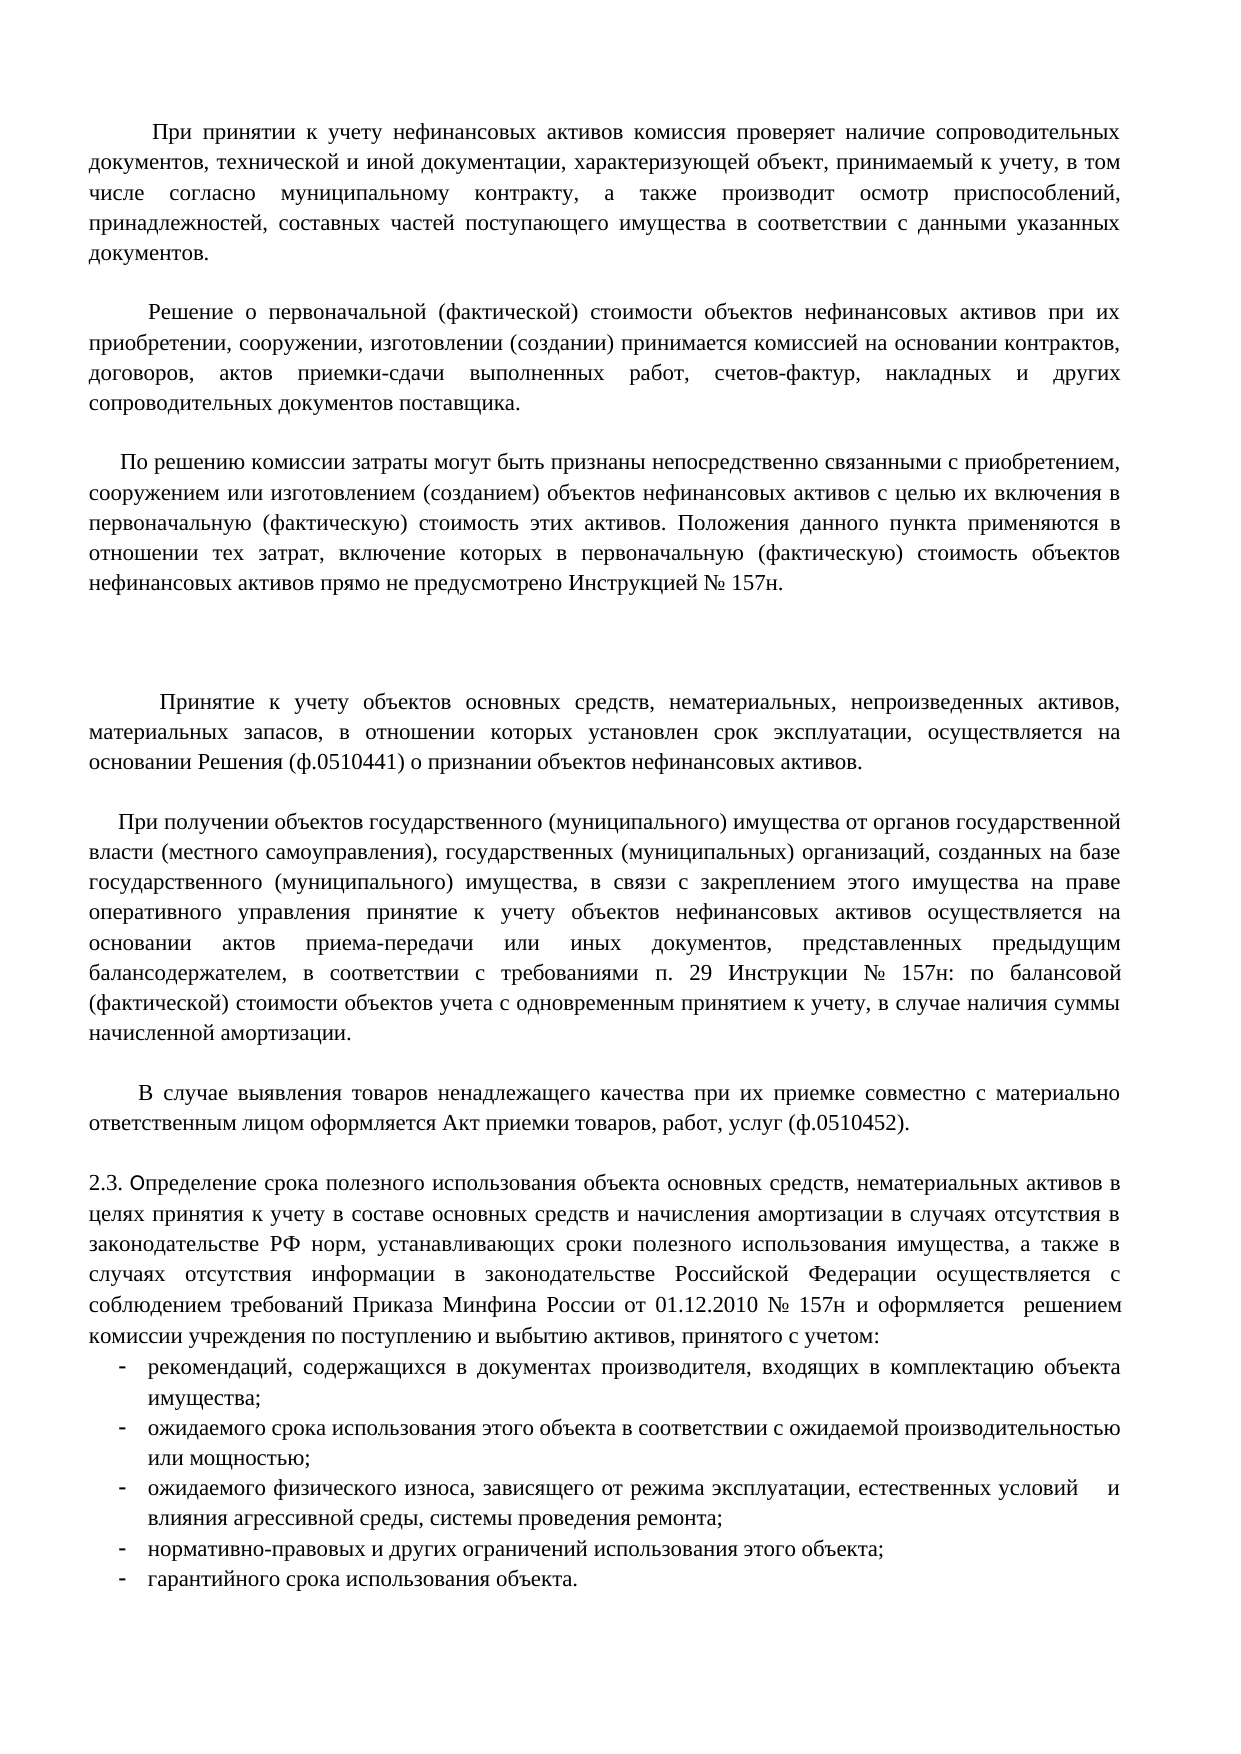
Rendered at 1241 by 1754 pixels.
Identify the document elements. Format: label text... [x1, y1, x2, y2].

list гарантийного срока использования объекта. [118, 1565, 1122, 1591]
text В случае выявления товаров ненадлежащего качества при их приемке совместно с материально ответственным лицом оформляется Акт приемки товаров, работ, услуг (ф.0510452). [89, 1078, 1122, 1135]
text По решению комиссии затраты могут быть признаны непосредственно связанными с приобретением, сооружением или изготовлением (созданием) объектов нефинансовых активов с целью их включения в первоначальную (фактическую) стоимость этих активов. Положения данного пункта применяются в отношении тех затрат, включение которых в первоначальную (фактическую) стоимость объектов нефинансовых активов прямо не предусмотрено Инструкцией № 157н. [89, 448, 1122, 596]
text При принятии к учету нефинансовых активов комиссия проверяет наличие сопроводительных документов, технической и иной документации, характеризующей объект, принимаемый к учету, в том числе согласно муниципальному контракту, а также производит осмотр приспособлений, принадлежностей, составных частей поступающего имущества в соответствии с данными указанных документов. [89, 118, 1122, 265]
list нормативно-правовых и других ограничений использования этого объекта; [118, 1534, 1122, 1561]
text При получении объектов государственного (муниципального) имущества от органов государственной власти (местного самоуправления), государственных (муниципальных) организаций, созданных на базе государственного (муниципального) имущества, в связи с закреплением этого имущества на праве оперативного управления принятие к учету объектов нефинансовых активов осуществляется на основании актов приема-передачи или иных документов, представленных предыдущим балансодержателем, в соответствии с требованиями п. 29 Инструкции № 157н: по балансовой (фактической) стоимости объектов учета с одновременным принятием к учету, в случае наличия суммы начисленной амортизации. [89, 808, 1122, 1046]
list рекомендаций, содержащихся в документах производителя, входящих в комплектацию объекта имущества; [118, 1353, 1122, 1410]
list ожидаемого физического износа, зависящего от режима эксплуатации, естественных условий и влияния агрессивной среды, системы проведения ремонта; [118, 1474, 1122, 1531]
list ожидаемого срока использования этого объекта в соответствии с ожидаемой производительностью или мощностью; [118, 1414, 1122, 1470]
text 2.3. Определение срока полезного использования объекта основных средств, нематериальных активов в целях принятия к учету в составе основных средств и начисления амортизации в случаях отсутствия в законодательстве РФ норм, устанавливающих сроки полезного использования имущества, а также в случаях отсутствия информации в законодательстве Российской Федерации осуществляется с соблюдением требований Приказа Минфина России от 01.12.2010 № 157н и оформляется решением комиссии учреждения по поступлению и выбытию активов, принятого с учетом: [89, 1168, 1122, 1349]
text Принятие к учету объектов основных средств, нематериальных, непроизведенных активов, материальных запасов, в отношении которых установлен срок эксплуатации, осуществляется на основании Решения (ф.0510441) о признании объектов нефинансовых активов. [89, 688, 1122, 775]
text Решение о первоначальной (фактической) стоимости объектов нефинансовых активов при их приобретении, сооружении, изготовлении (создании) принимается комиссией на основании контрактов, договоров, актов приемки-сдачи выполненных работ, счетов-фактур, накладных и других сопроводительных документов поставщика. [89, 298, 1122, 415]
